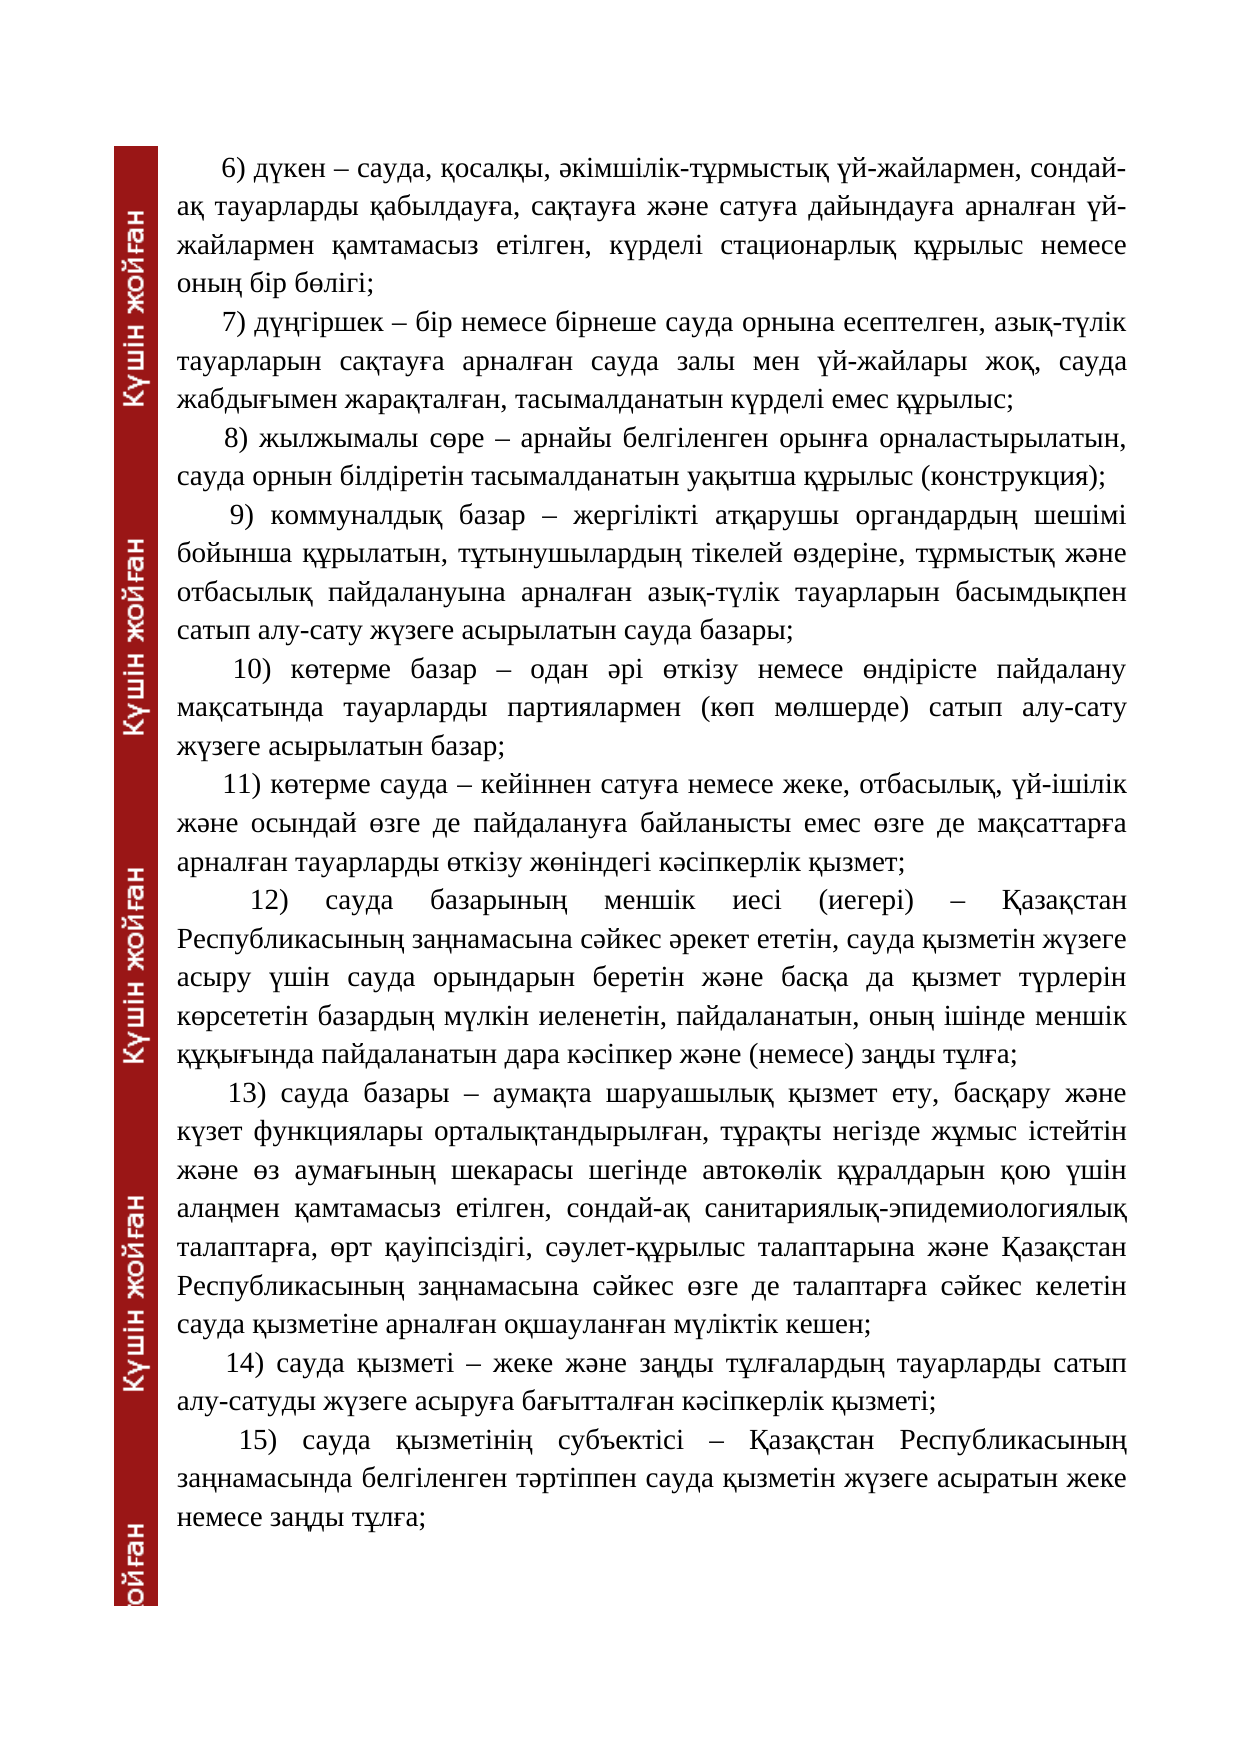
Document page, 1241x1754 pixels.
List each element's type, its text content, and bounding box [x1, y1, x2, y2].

picture [114, 646, 158, 651]
text 8) жылжымалы сөре – арнайы белгіленген орынға орналастырылатын, сауда орнын білдіретін тасымалданатын уақытша құрылыс (конструкция); [112, 420, 1128, 492]
text 11) көтерме сауда – кейiннен сатуға немесе жеке, отбасылық, үй-iшiлiк және осындай өзге де пайдалануға байланысты емес өзге де мақсаттарға арналған тауарларды өткізу жөнiндегi кәсiпкерлiк қызмет; [112, 767, 1128, 877]
picture [114, 1532, 158, 1606]
text 7) дүңгiршек – бір немесе бірнеше сауда орнына есептелген, азық-түлік тауарларын сақтауға арналған сауда залы мен үй-жайлары жоқ, сауда жабдығымен жарақталған, тасымалданатын күрделi емес құрылыс; [112, 304, 1128, 415]
text 13) сауда базары – аумақта шаруашылық қызмет ету, басқару және күзет функциялары орталықтандырылған, тұрақты негізде жұмыс істейтін және өз аумағының шекарасы шегінде автокөлік құралдарын қою үшін алаңмен қамтамасыз етілген, сондай-ақ санитариялық-эпидемиологиялық талаптарға, өрт қауіпсіздігі, сәулет-құрылыс талаптарына және Қазақстан Республикасының заңнамасына сәйкес өзге де талаптарға сәйкес келетін сауда қызметіне арналған оқшауланған мүліктік кешен; [112, 1075, 1128, 1340]
text 12) сауда базарының меншiк иесi (иегерi) – Қазақстан Республикасының заңнамасына сәйкес әрекет ететiн, сауда қызметiн жүзеге асыру үшiн сауда орындарын беретін және басқа да қызмет түрлерiн көрсететін базардың мүлкiн иеленетін, пайдаланатын, оның ішінде меншік құқығында пайдаланатын дара кәсіпкер және (немесе) заңды тұлға; [112, 882, 1128, 1070]
picture [114, 762, 158, 767]
picture [114, 1340, 158, 1345]
text 10) көтерме базар – одан әрі өткiзу немесе өндiрiсте пайдалану мақсатында тауарларды партиялармен (көп мөлшерде) сатып алу-сату жүзеге асырылатын базар; [112, 651, 1128, 762]
text 9) коммуналдық базар – жергілікті атқарушы органдардың шешімі бойынша құрылатын, тұтынушылардың тiкелей өздерiне, тұрмыстық және отбасылық пайдалануына арналған азық-түлік тауарларын басымдықпен сатып алу-сату жүзеге асырылатын сауда базары; [112, 497, 1128, 646]
picture [114, 1070, 158, 1075]
picture [114, 146, 158, 150]
text 15) сауда қызметiнiң субъектiсi – Қазақстан Республикасының заңнамасында белгiленген тәртiппен сауда қызметiн жүзеге асыратын жеке немесе заңды тұлға; [112, 1422, 1128, 1532]
picture [114, 492, 158, 497]
picture [114, 415, 158, 420]
text 14) сауда қызметi – жеке және заңды тұлғалардың тауарларды сатып алу-сатуды жүзеге асыруға бағытталған кәсiпкерлiк қызметi; [112, 1345, 1128, 1417]
text 6) дүкен – сауда, қосалқы, әкiмшiлiк-тұрмыстық үй-жайлармен, сондай-ақ тауарларды қабылдауға, сақтауға және сатуға дайындауға арналған үй-жайлармен қамтамасыз етiлген, күрделi стационарлық құрылыс немесе оның бiр бөлiгi; [112, 150, 1128, 299]
picture [114, 1417, 158, 1422]
picture [114, 877, 158, 882]
picture [114, 299, 158, 304]
